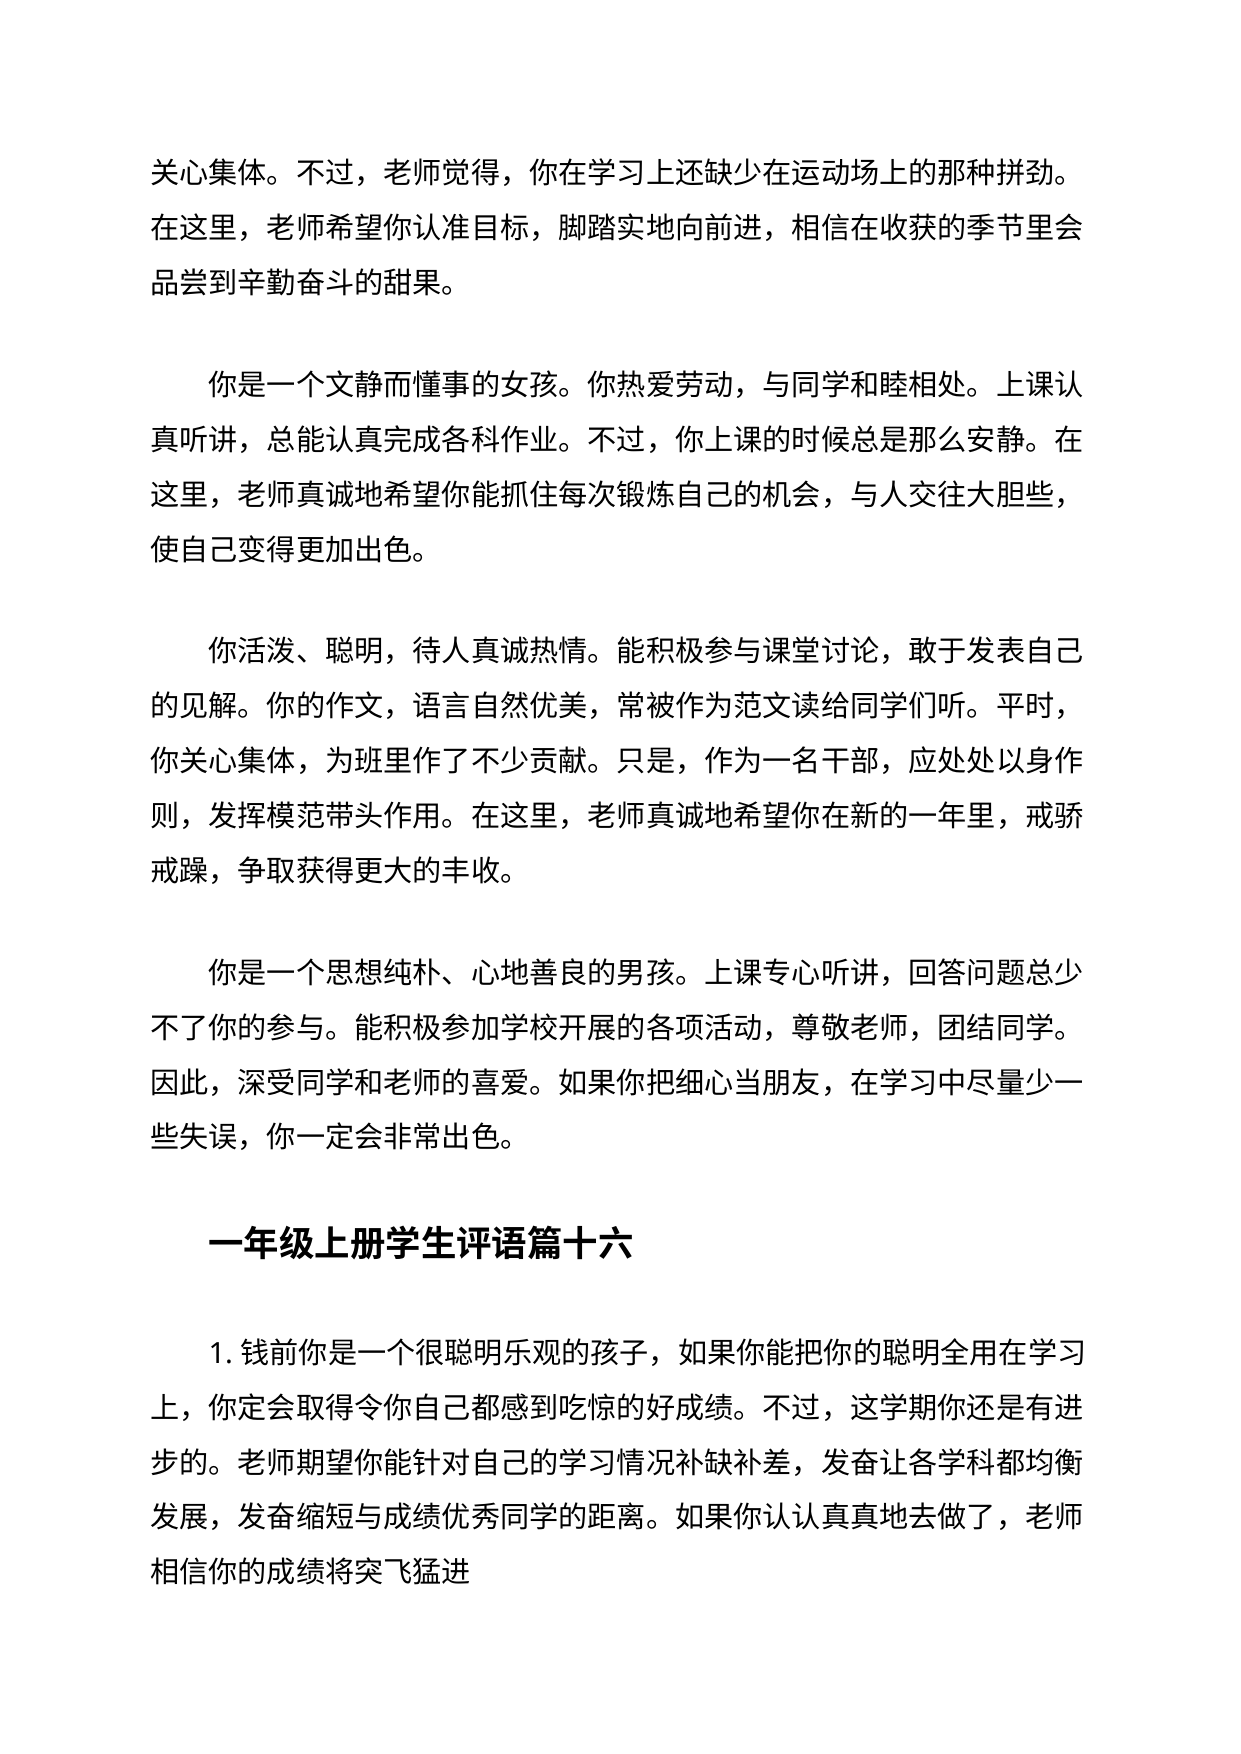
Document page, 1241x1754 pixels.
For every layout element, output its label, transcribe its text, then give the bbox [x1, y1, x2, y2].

text 你是一个思想纯朴、心地善良的男孩。上课专心听讲，回答问题总少不了你的参与。能积极参加学校开展的各项活动，尊敬老师，团结同学。因此，深受同学和老师的喜爱。如果你把细心当朋友，在学习中尽量少一些失误，你一定会非常出色。 [150, 949, 1090, 1156]
text 你活泼、聪明，待人真诚热情。能积极参与课堂讨论，敢于发表自己的见解。你的作文，语言自然优美，常被作为范文读给同学们听。平时，你关心集体，为班里作了不少贡献。只是，作为一名干部，应处处以身作则，发挥模范带头作用。在这里，老师真诚地希望你在新的一年里，戒骄戒躁，争取获得更大的丰收。 [150, 628, 1090, 890]
text 1. 钱前你是一个很聪明乐观的孩子，如果你能把你的聪明全用在学习上，你定会取得令你自己都感到吃惊的好成绩。不过，这学期你还是有进步的。老师期望你能针对自己的学习情况补缺补差，发奋让各学科都均衡发展，发奋缩短与成绩优秀同学的距离。如果你认认真真地去做了，老师相信你的成绩将突飞猛进 [150, 1329, 1090, 1591]
text 一年级上册学生评语篇十六 [150, 1216, 1090, 1267]
text 你是一个文静而懂事的女孩。你热爱劳动，与同学和睦相处。上课认真听讲，总能认真完成各科作业。不过，你上课的时候总是那么安静。在这里，老师真诚地希望你能抓住每次锻炼自己的机会，与人交往大胆些，使自己变得更加出色。 [150, 362, 1090, 568]
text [150, 150, 1090, 302]
